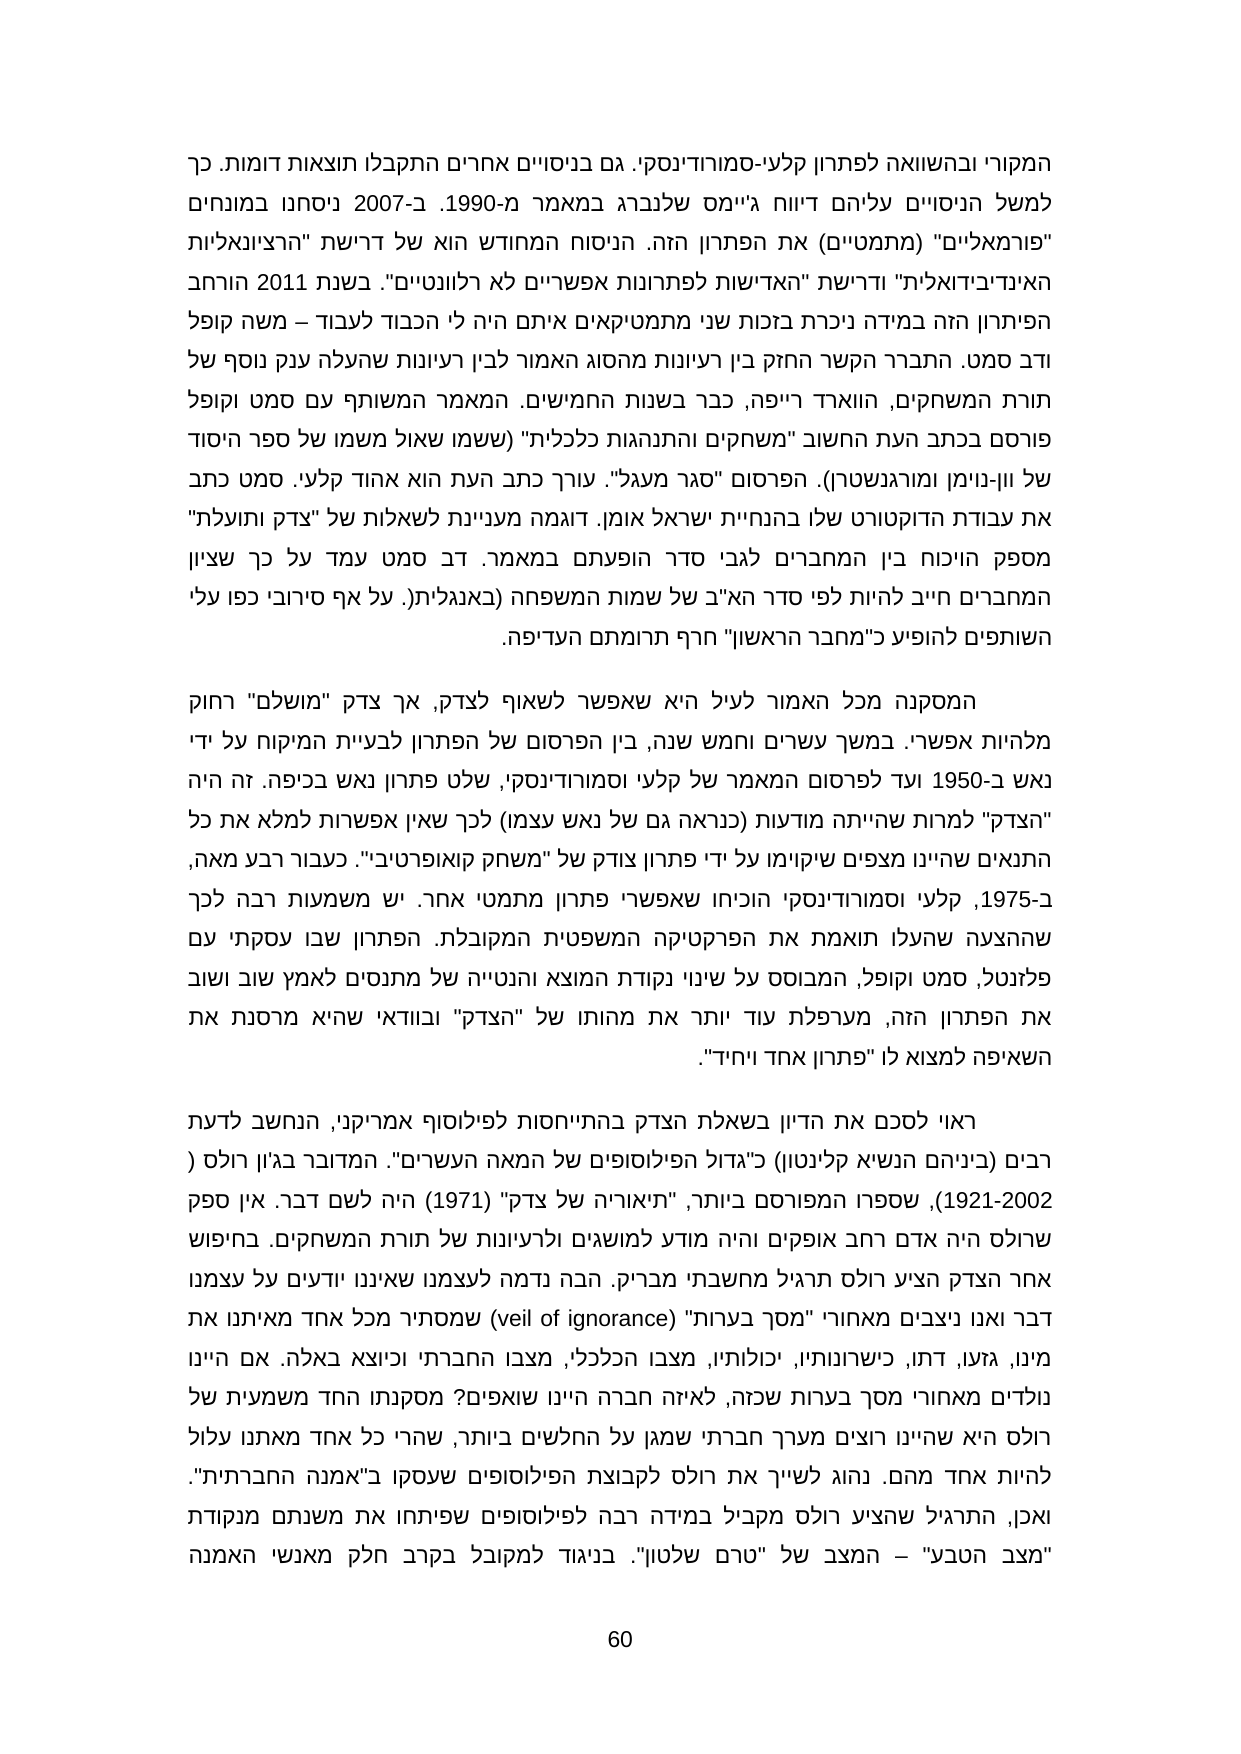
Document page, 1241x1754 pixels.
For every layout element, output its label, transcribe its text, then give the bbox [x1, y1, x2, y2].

text המסקנה מכל האמור לעיל היא שאפשר לשאוף לצדק, אך צדק "מושלם" רחוק מלהיות אפשרי. במשך עשרים וחמש שנה, בין הפרסום של הפתרון לבעיית המיקוח על ידי נאש ב-1950 ועד לפרסום המאמר של קלעי וסמורודינסקי, שלט פתרון נאש בכיפה. זה היה "הצדק" למרות שהייתה מודעות (כנראה גם של נאש עצמו) לכך שאין אפשרות למלא את כל התנאים שהיינו מצפים שיקוימו על ידי פתרון צודק של "משחק קואופרטיבי". כעבור רבע מאה, ב-1975, קלעי וסמורודינסקי הוכיחו שאפשרי פתרון מתמטי אחר. יש משמעות רבה לכך שההצעה שהעלו תואמת את הפרקטיקה המשפטית המקובלת. הפתרון שבו עסקתי עם פלזנטל, סמט וקופל, המבוסס על שינוי נקודת המוצא והנטייה של מתנסים לאמץ שוב ושוב את הפתרון הזה, מערפלת עוד יותר את מהותו של "הצדק" ובוודאי שהיא מרסנת את השאיפה למצוא לו "פתרון אחד ויחיד". [187, 688, 1053, 1070]
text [187, 1108, 1053, 1569]
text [187, 150, 1053, 650]
